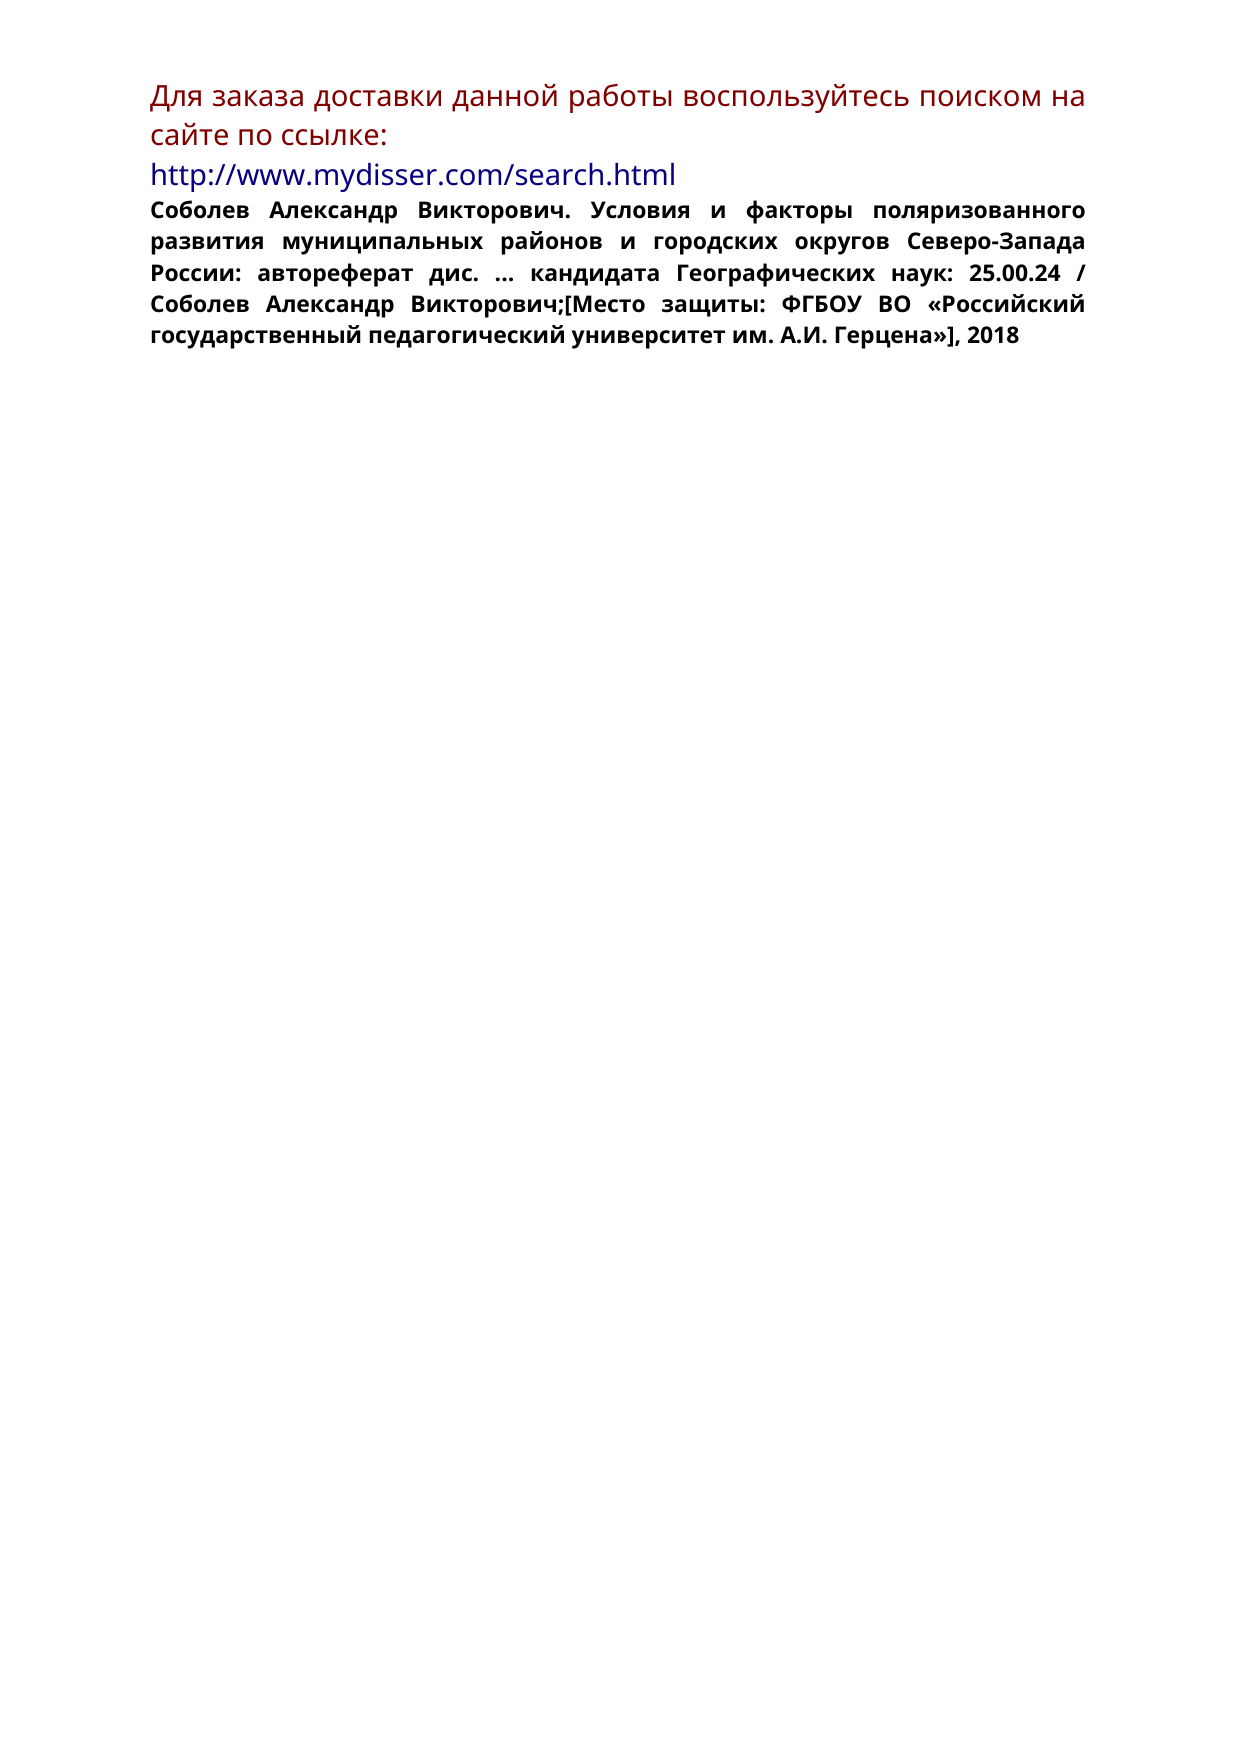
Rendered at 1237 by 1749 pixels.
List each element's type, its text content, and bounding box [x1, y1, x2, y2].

text Соболев Александр Викторович. Условия и факторы поляризованного развития муниципальных районов и городских округов Северо-Запада России: автореферат дис. ... кандидата Географических наук: 25.00.24 / Соболев Александр Викторович;[Место защиты: ФГБОУ ВО «Российский государственный педагогический университет им. А.И. Герцена»], 2018 [150, 194, 1086, 350]
